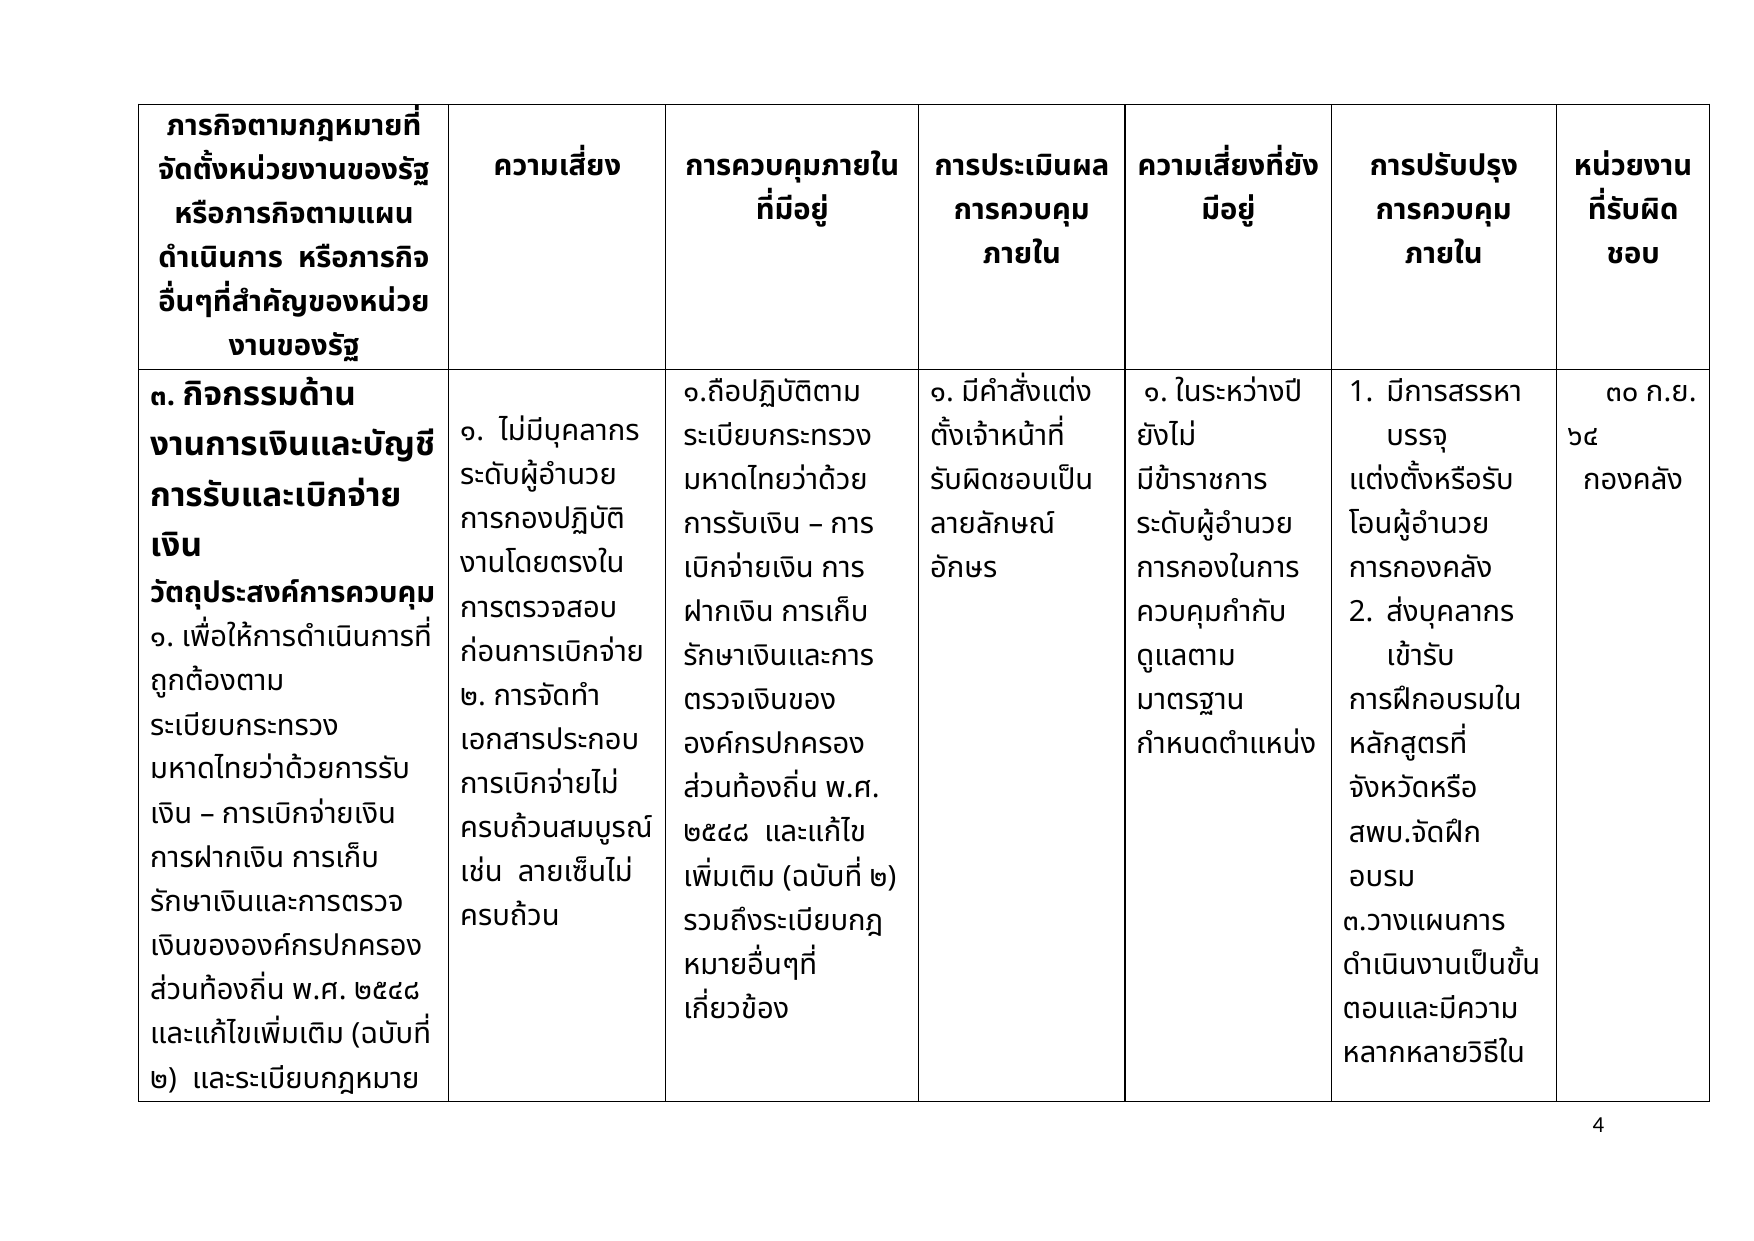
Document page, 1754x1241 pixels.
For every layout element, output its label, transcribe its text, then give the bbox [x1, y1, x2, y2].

table_header การประเมินผล การควบคุมภายใน [919, 105, 1124, 369]
table_header ความเสี่ยง [449, 105, 665, 369]
table_header หน่วยงานที่รับผิดชอบ [1557, 105, 1709, 369]
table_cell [666, 370, 918, 1101]
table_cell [919, 370, 1124, 1101]
table_cell ๓๐ ก.ย. ๖๔ กองคลัง [1557, 370, 1709, 1101]
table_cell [449, 370, 665, 1101]
table_header ภารกิจตามกฎหมายที่จัดตั้งหน่วยงานของรัฐ หรือภารกิจตามแผนดำเนินการ หรือภารกิจอื่นๆที่สำคัญของหน่วยงานของรัฐ [139, 105, 448, 369]
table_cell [139, 370, 448, 1101]
table_header การปรับปรุง การควบคุมภายใน [1332, 105, 1556, 369]
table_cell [1126, 370, 1331, 1101]
table_header การควบคุมภายใน ที่มีอยู่ [666, 105, 918, 369]
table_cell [1332, 370, 1556, 1101]
table_header ความเสี่ยงที่ยังมีอยู่ [1126, 105, 1331, 369]
